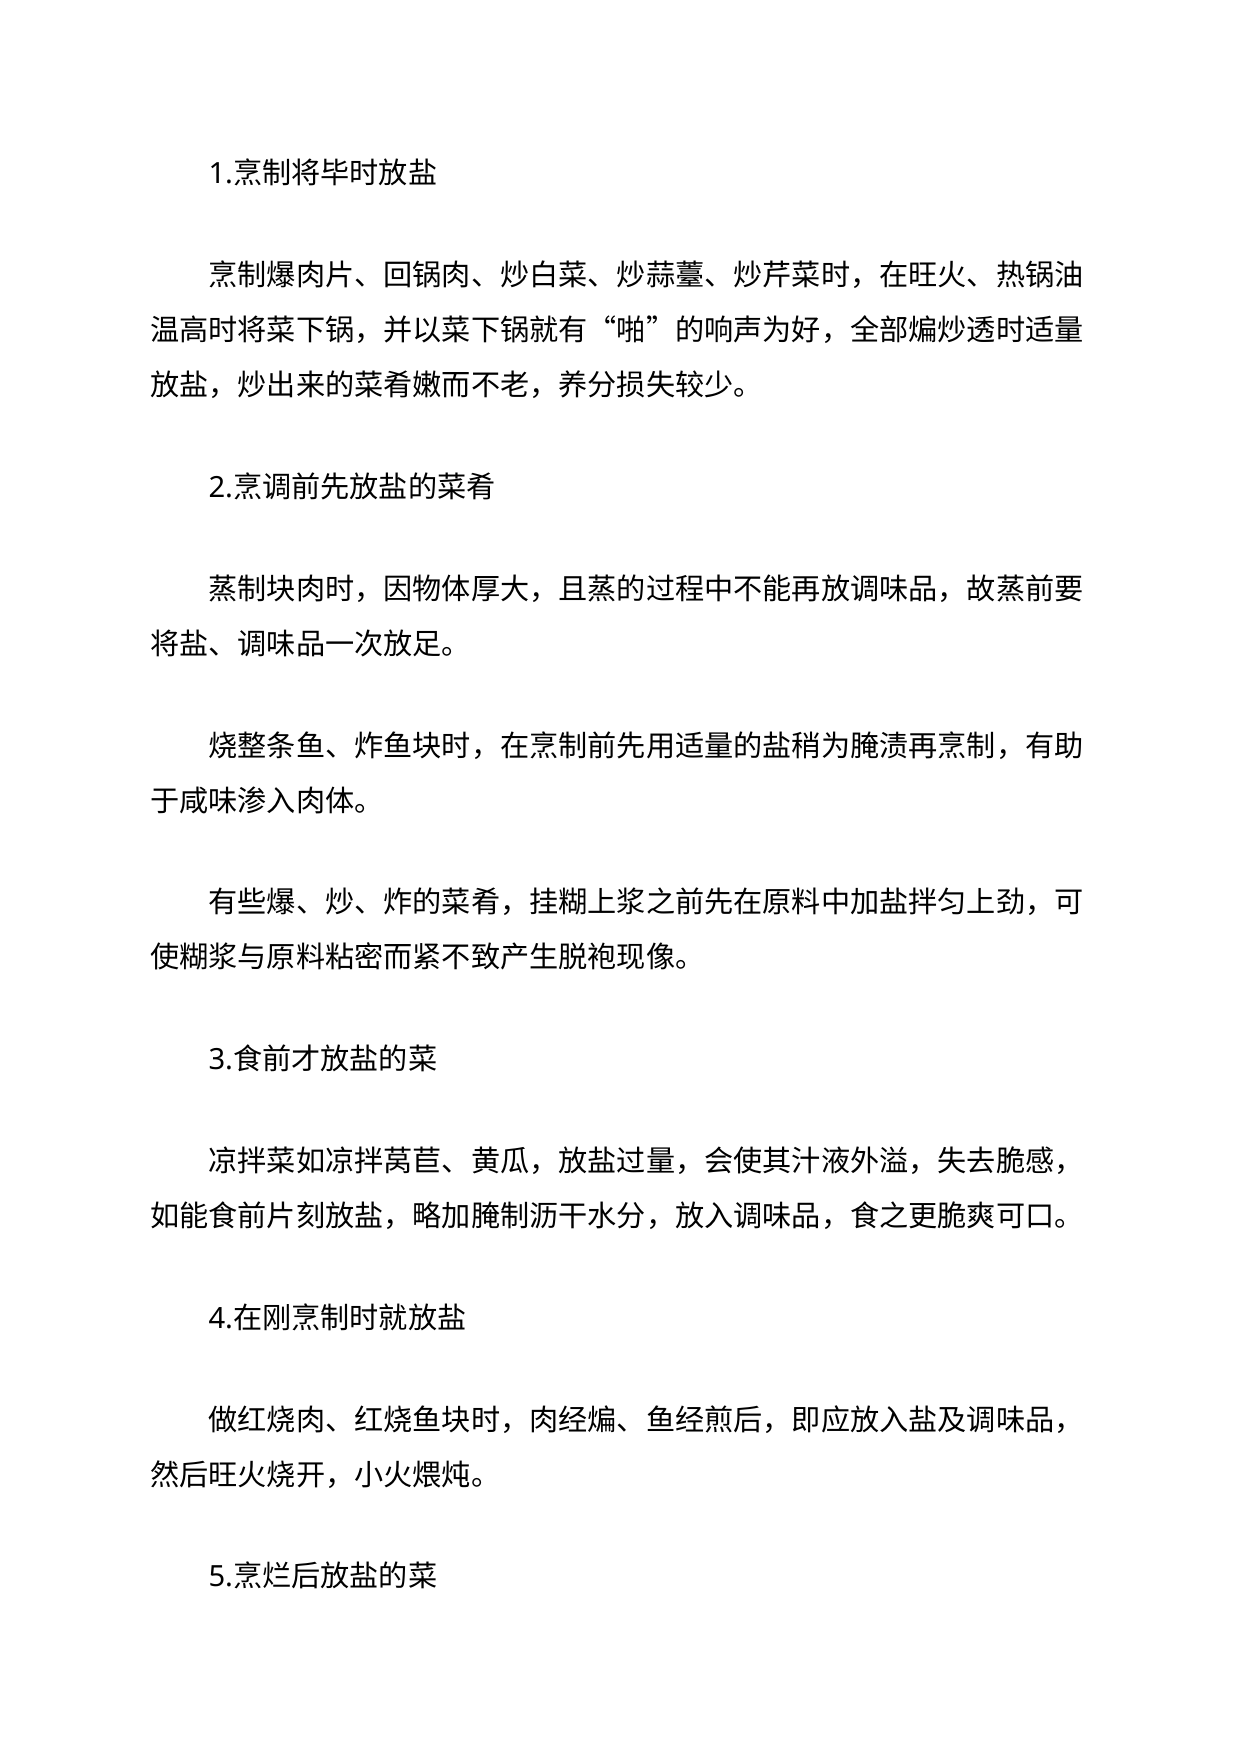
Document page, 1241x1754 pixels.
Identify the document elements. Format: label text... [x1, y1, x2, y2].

text 3.食前才放盐的菜 [150, 1036, 1090, 1078]
text 做红烧肉、红烧鱼块时，肉经煸、鱼经煎后，即应放入盐及调味品，然后旺火烧开，小火煨炖。 [150, 1396, 1090, 1493]
text 烹制爆肉片、回锅肉、炒白菜、炒蒜薹、炒芹菜时，在旺火、热锅油温高时将菜下锅，并以菜下锅就有“啪”的响声为好，全部煸炒透时适量放盐，炒出来的菜肴嫩而不老，养分损失较少。 [150, 252, 1090, 404]
text 4.在刚烹制时就放盐 [150, 1294, 1090, 1337]
text 5.烹烂后放盐的菜 [150, 1553, 1090, 1595]
text 有些爆、炒、炸的菜肴，挂糊上浆之前先在原料中加盐拌匀上劲，可使糊浆与原料粘密而紧不致产生脱袍现像。 [150, 879, 1090, 976]
text 2.烹调前先放盐的菜肴 [150, 463, 1090, 506]
text 蒸制块肉时，因物体厚大，且蒸的过程中不能再放调味品，故蒸前要将盐、调味品一次放足。 [150, 566, 1090, 663]
text 凉拌菜如凉拌莴苣、黄瓜，放盐过量，会使其汁液外溢，失去脆感，如能食前片刻放盐，略加腌制沥干水分，放入调味品，食之更脆爽可口。 [150, 1137, 1090, 1235]
text 1.烹制将毕时放盐 [150, 150, 1090, 192]
text 烧整条鱼、炸鱼块时，在烹制前先用适量的盐稍为腌渍再烹制，有助于咸味渗入肉体。 [150, 722, 1090, 819]
